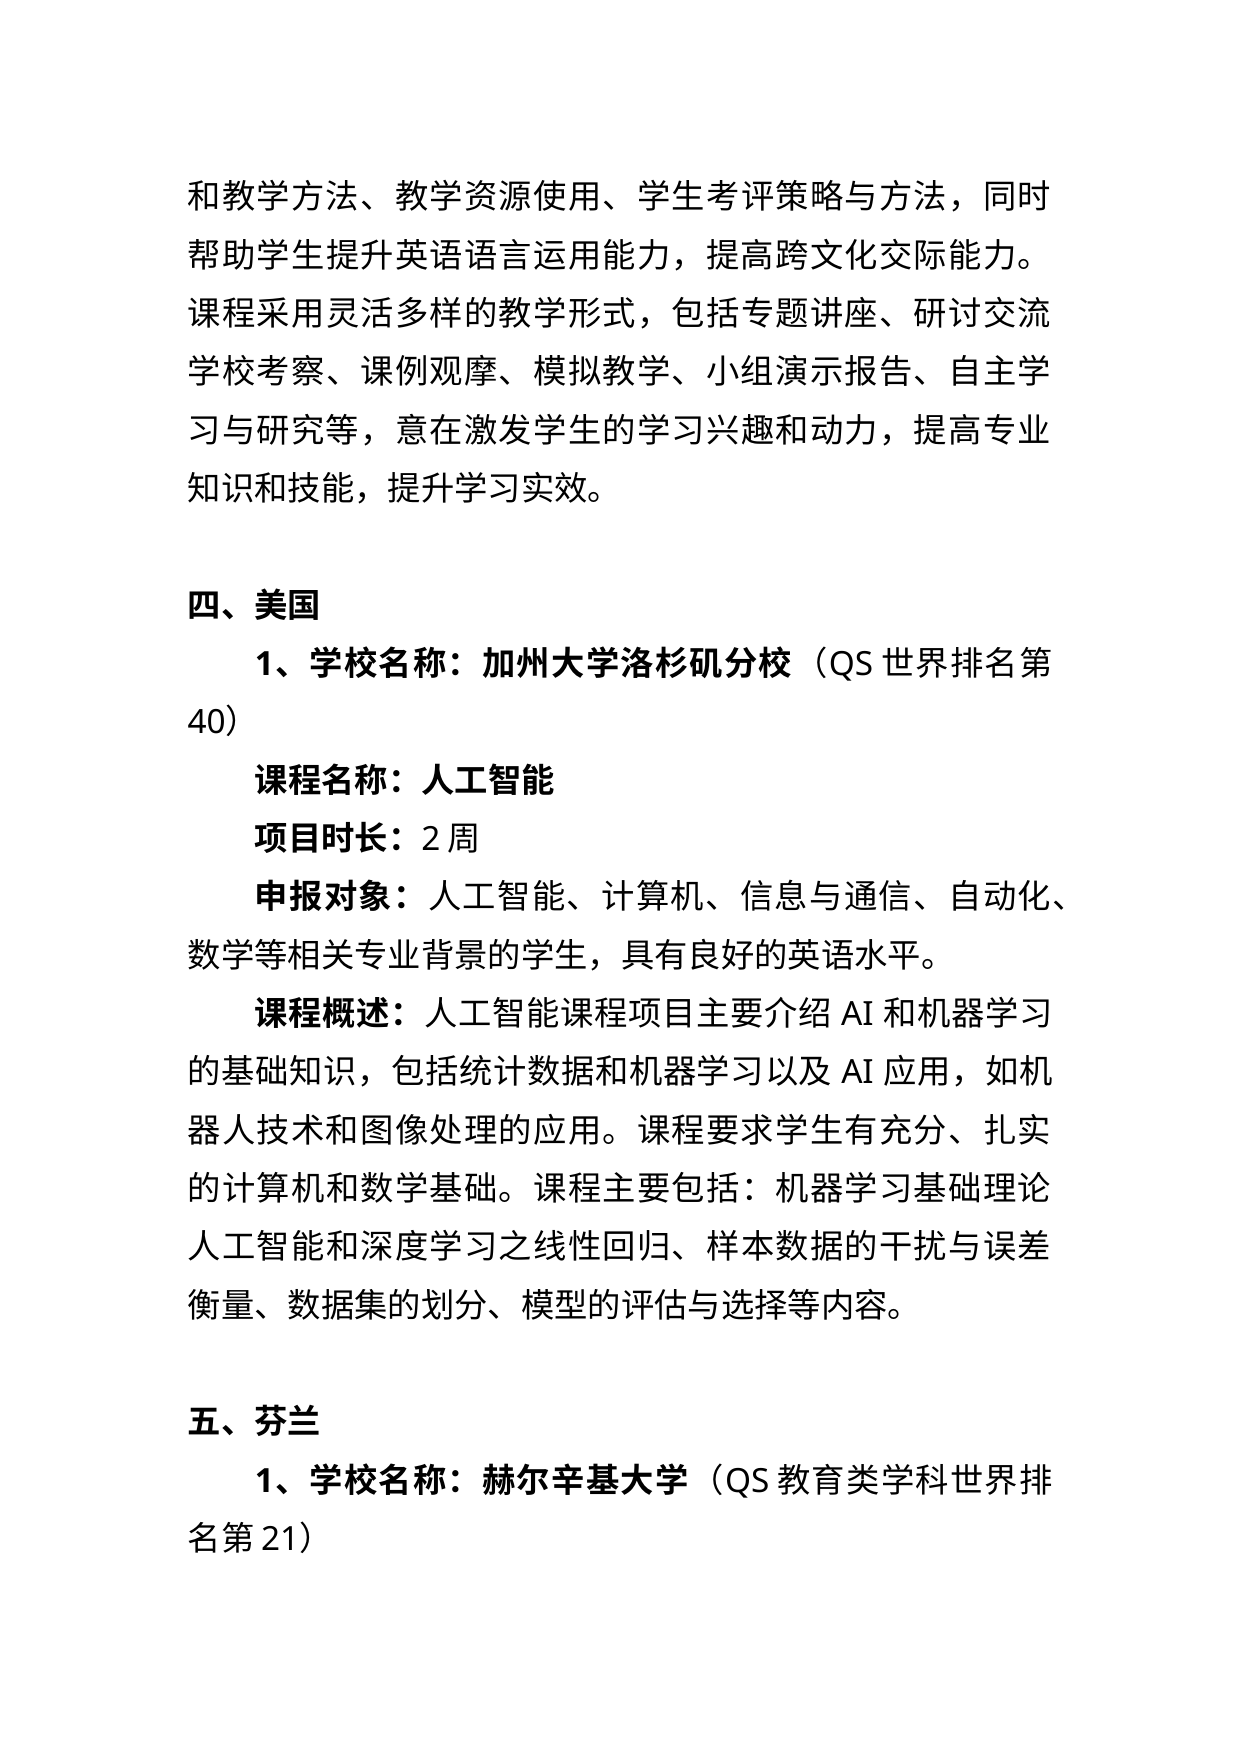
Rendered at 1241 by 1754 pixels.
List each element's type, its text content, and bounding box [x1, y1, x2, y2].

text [187, 162, 1053, 512]
text 项目时长：2周 [187, 804, 1053, 862]
text 1、学校名称：赫尔辛基大学（QS教育类学科世界排名第21） [187, 1445, 1053, 1562]
text 1、学校名称：加州大学洛杉矶分校（QS世界排名第40） [187, 629, 1053, 745]
text 申报对象：人工智能、计算机、信息与通信、自动化、数学等相关专业背景的学生，具有良好的英语水平。 [187, 862, 1053, 979]
text 课程名称：人工智能 [187, 745, 1053, 804]
text 课程概述：人工智能课程项目主要介绍 AI 和机器学习的基础知识，包括统计数据和机器学习以及 AI 应用，如机器人技术和图像处理的应用。课程要求学生有充分、扎实的计算机和数学基础。课程主要包括：机器学习基础理论、人工智能和深度学习之线性回归、样本数据的干扰与误差衡量、数据集的划分、模型的评估与选择等内容。 [187, 979, 1053, 1329]
text 五、芬兰 [187, 1387, 1053, 1445]
text 四、美国 [187, 570, 1053, 629]
